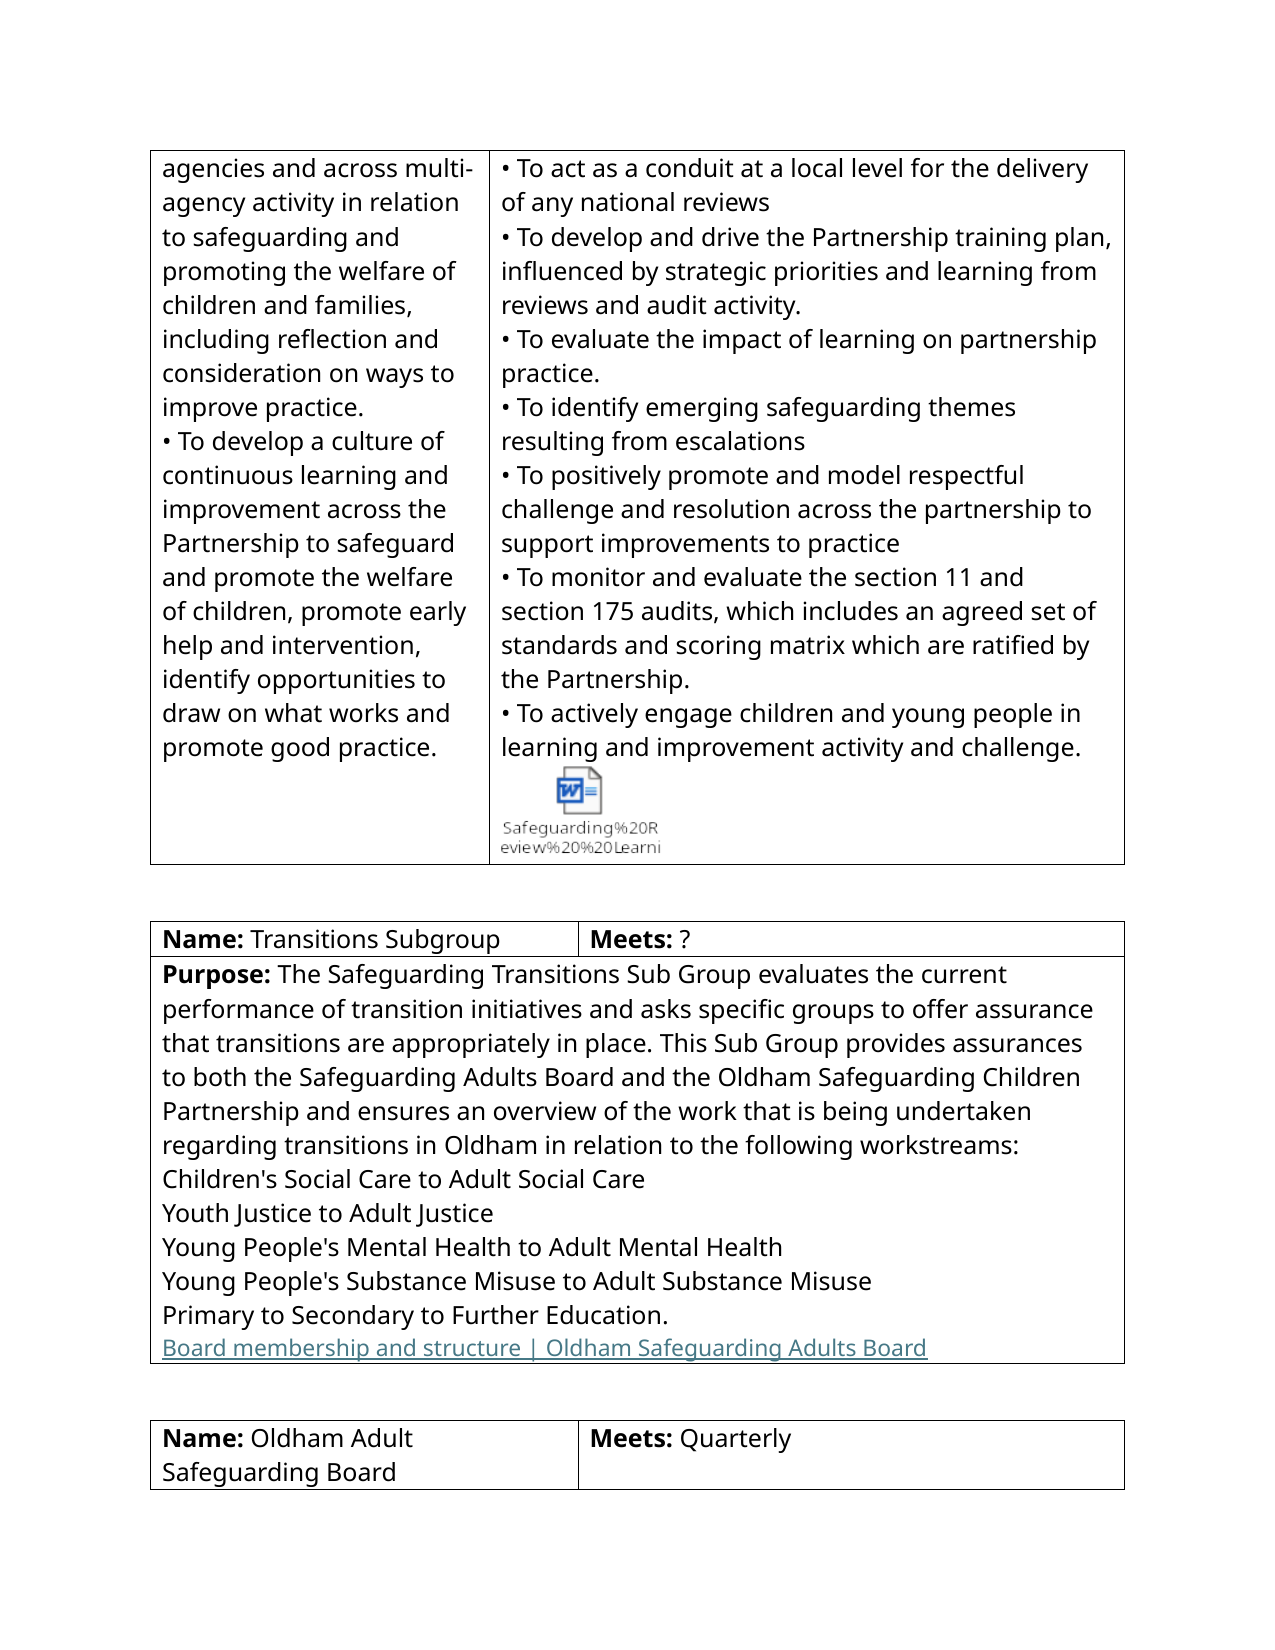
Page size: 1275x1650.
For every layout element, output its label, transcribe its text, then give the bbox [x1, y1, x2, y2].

table_header Name: Transitions Subgroup [151, 922, 578, 956]
table_cell Purpose: The Safeguarding Transitions Sub Group evaluates the current performance of transition initiatives and asks specific groups to offer assurance that transitions are appropriately in place. This Sub Group provides assurances to both the Safeguarding Adults Board and the Oldham Safeguarding Children Partnership and ensures an overview of the work that is being undertaken regarding transitions in Oldham in relation to the following workstreams: Children's Social Care to Adult Social Care Youth Justice to Adult Justice Young People's Mental Health to Adult Mental Health Young People's Substance Misuse to Adult Substance Misuse Primary to Secondary to Further Education. Board membership and structure | Oldham Safeguarding Adults Board [151, 957, 1124, 1363]
table_header Name: Oldham Adult Safeguarding Board [151, 1421, 578, 1489]
table_header Meets: ? [579, 922, 1124, 956]
table_header Meets: Quarterly [579, 1421, 1124, 1489]
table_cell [151, 151, 489, 864]
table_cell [490, 151, 1124, 864]
